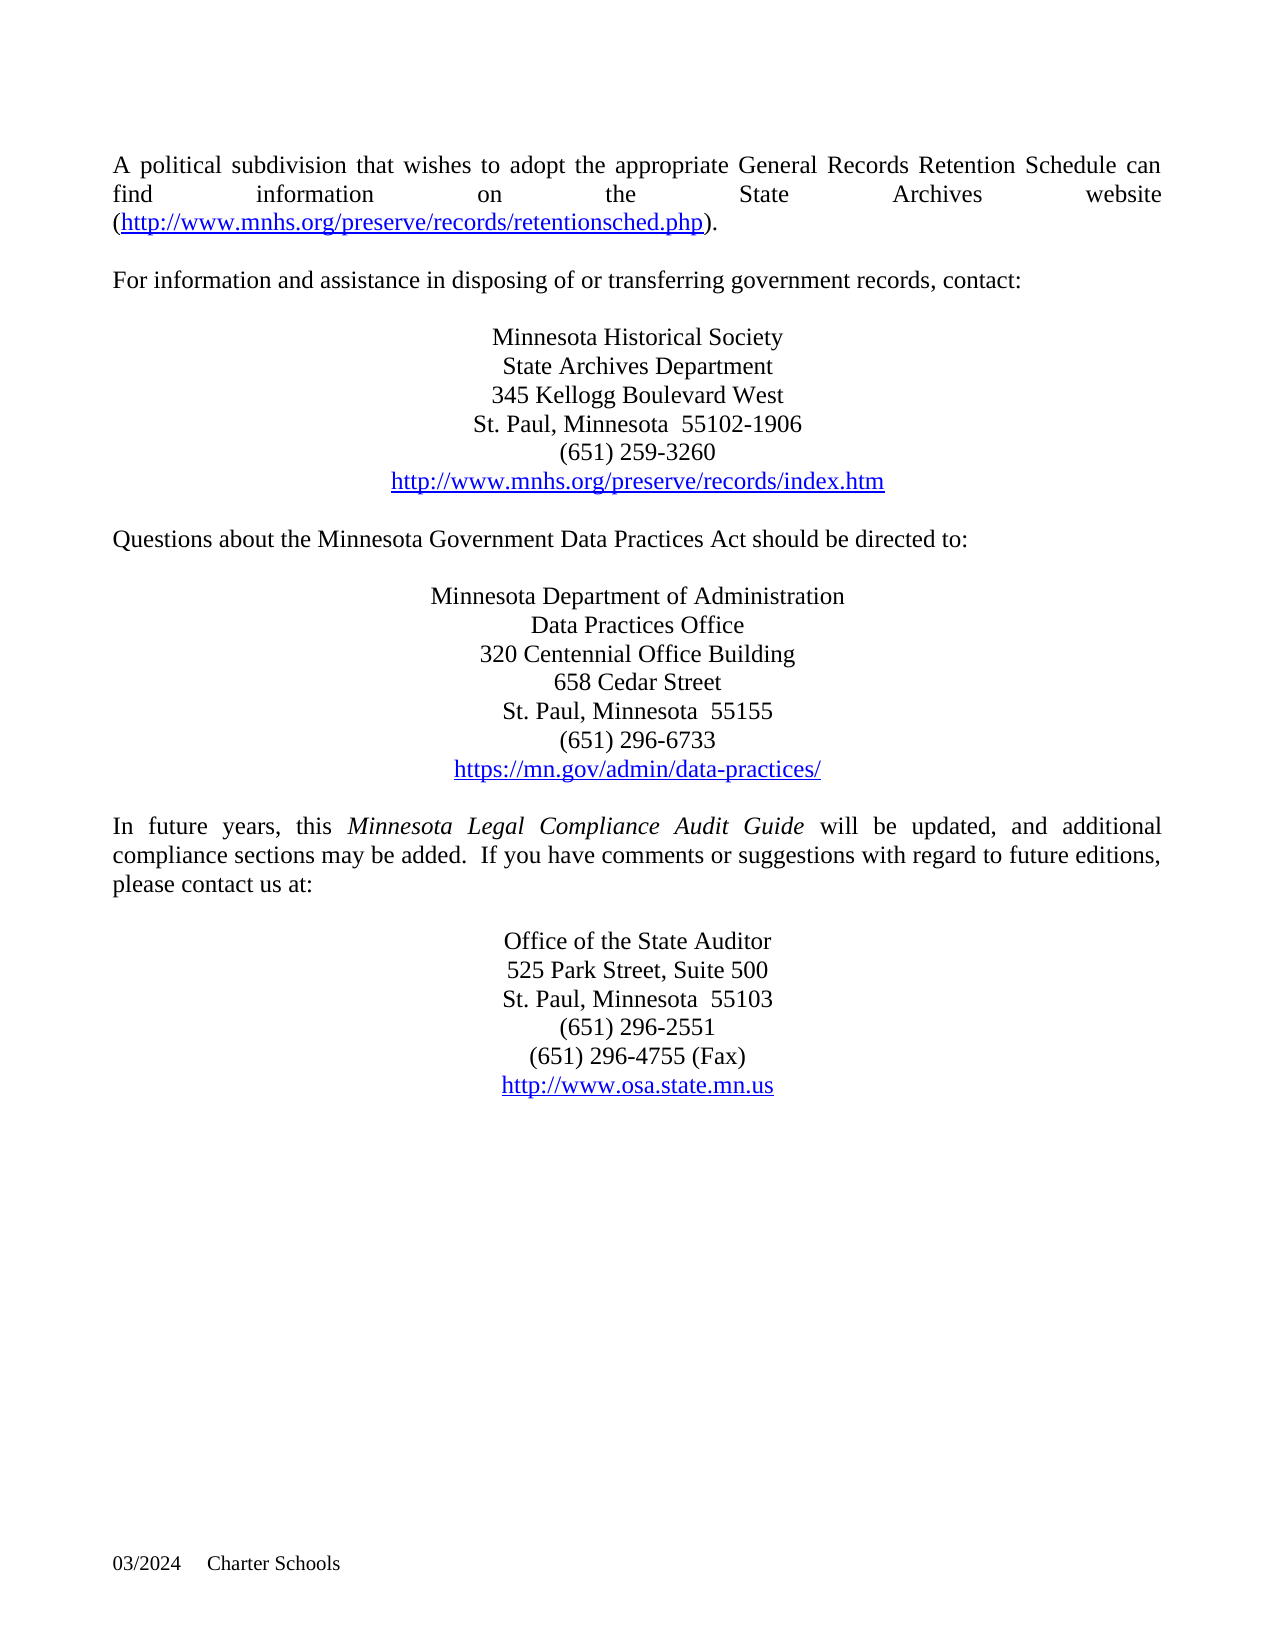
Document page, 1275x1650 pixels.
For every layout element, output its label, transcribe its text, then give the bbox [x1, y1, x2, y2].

text Data Practices Office [112, 610, 1162, 639]
text 320 Centennial Office Building [112, 639, 1162, 667]
text State Archives Department [112, 351, 1162, 380]
text St. Paul, Minnesota 55155 [112, 696, 1162, 725]
text Minnesota Department of Administration [112, 581, 1162, 610]
text http://www.osa.state.mn.us [112, 1070, 1162, 1099]
text (651) 296-2551 [112, 1012, 1162, 1041]
text http://www.mnhs.org/preserve/records/index.htm [112, 466, 1162, 495]
text In future years, this Minnesota Legal Compliance Audit Guide will be updated, and additional compliance sections may be added. If you have comments or suggestions with regard to future editions, please contact us at: [112, 811, 1162, 897]
text (651) 296-6733 [112, 725, 1162, 754]
text https://mn.gov/admin/data-practices/ [112, 754, 1162, 782]
text 658 Cedar Street [112, 667, 1162, 696]
text Office of the State Auditor [112, 926, 1162, 955]
text Minnesota Historical Society [112, 322, 1162, 351]
text For information and assistance in disposing of or transferring government records, contact: [112, 265, 1162, 294]
text A political subdivision that wishes to adopt the appropriate General Records Retention Schedule can find information on the State Archives website (http://www.mnhs.org/preserve/records/retentionsched.php). [112, 150, 1162, 236]
text Questions about the Minnesota Government Data Practices Act should be directed to: [112, 524, 1237, 552]
text (651) 296-4755 (Fax) [112, 1041, 1162, 1070]
text (651) 259-3260 [112, 437, 1162, 466]
